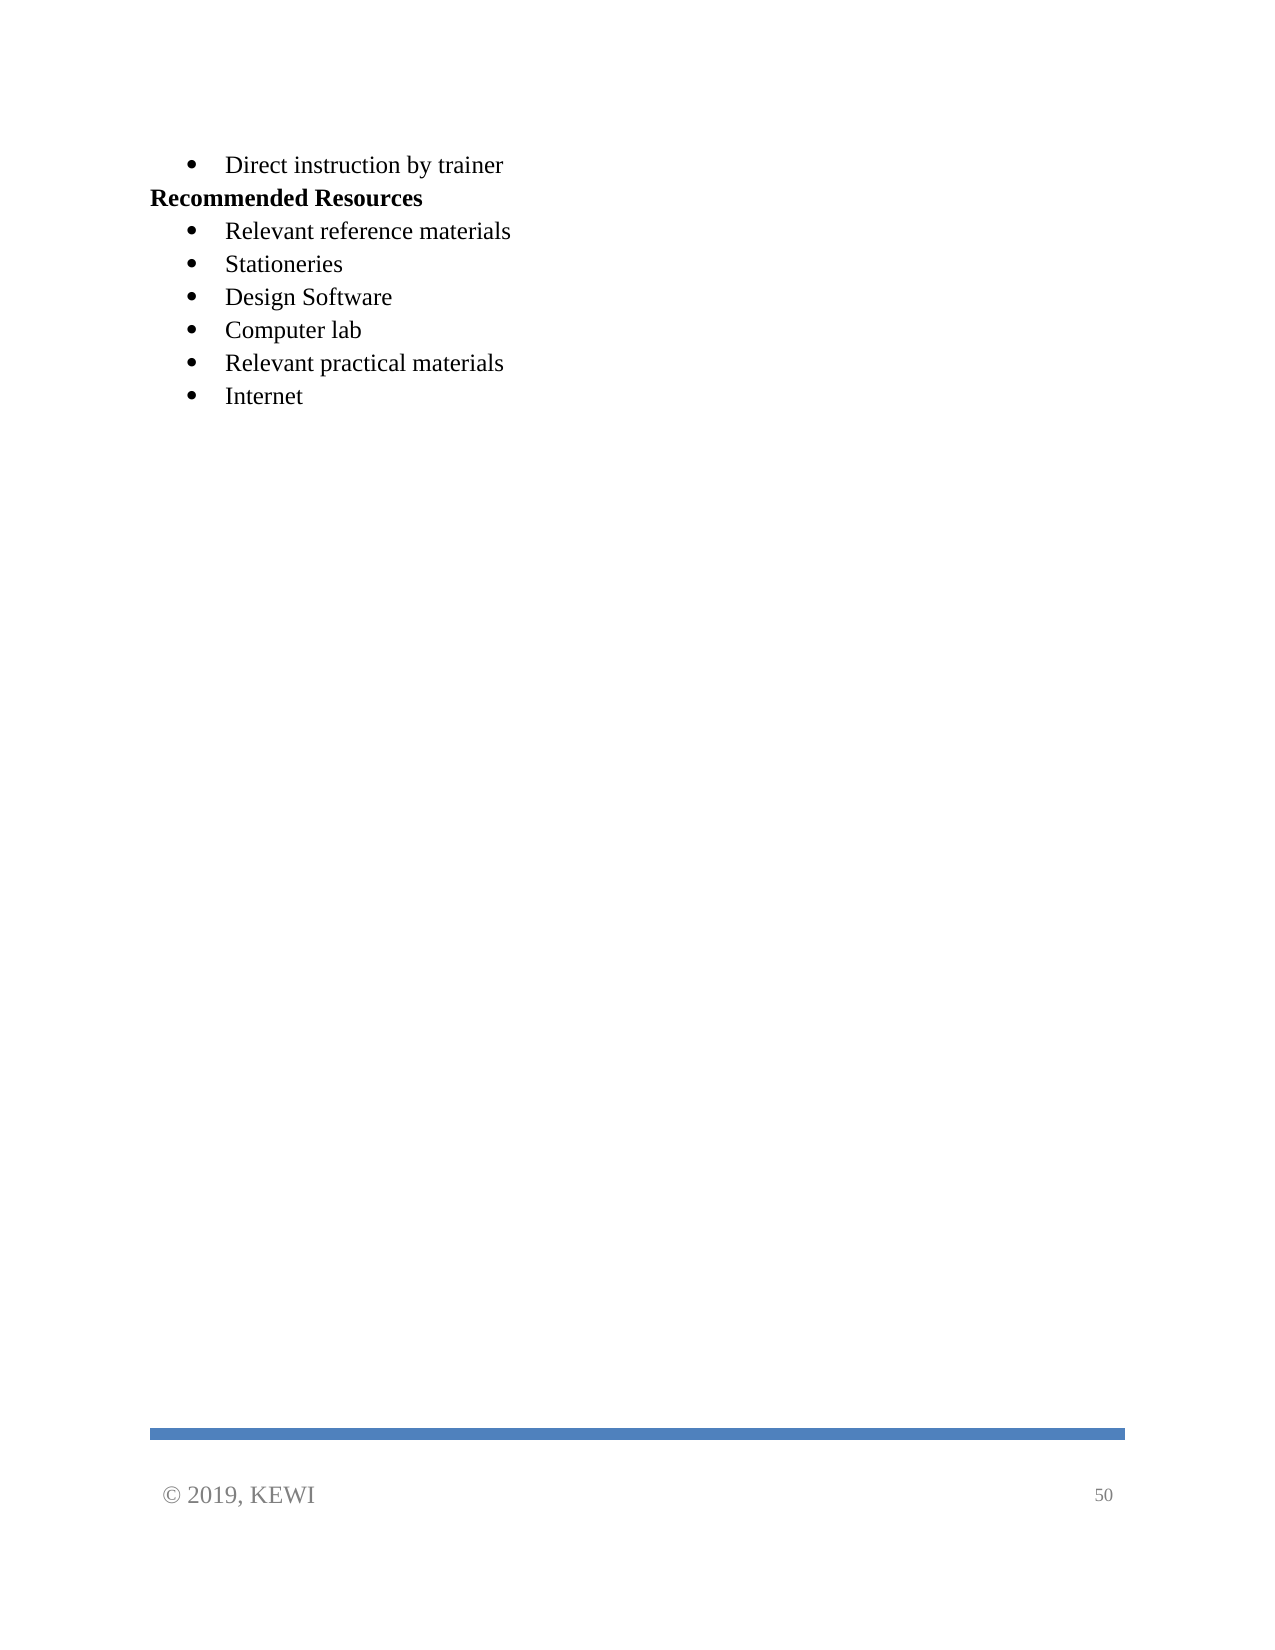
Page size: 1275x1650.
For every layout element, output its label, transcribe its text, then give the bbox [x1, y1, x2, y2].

list Design Software [187, 282, 1125, 311]
text Recommended Resources [150, 183, 1125, 212]
list Internet [187, 381, 1125, 410]
list Computer lab [187, 315, 1125, 344]
list Relevant reference materials [187, 216, 1125, 245]
list Stationeries [187, 249, 1125, 278]
list Relevant practical materials [187, 348, 1125, 377]
list Direct instruction by trainer [187, 150, 1125, 179]
